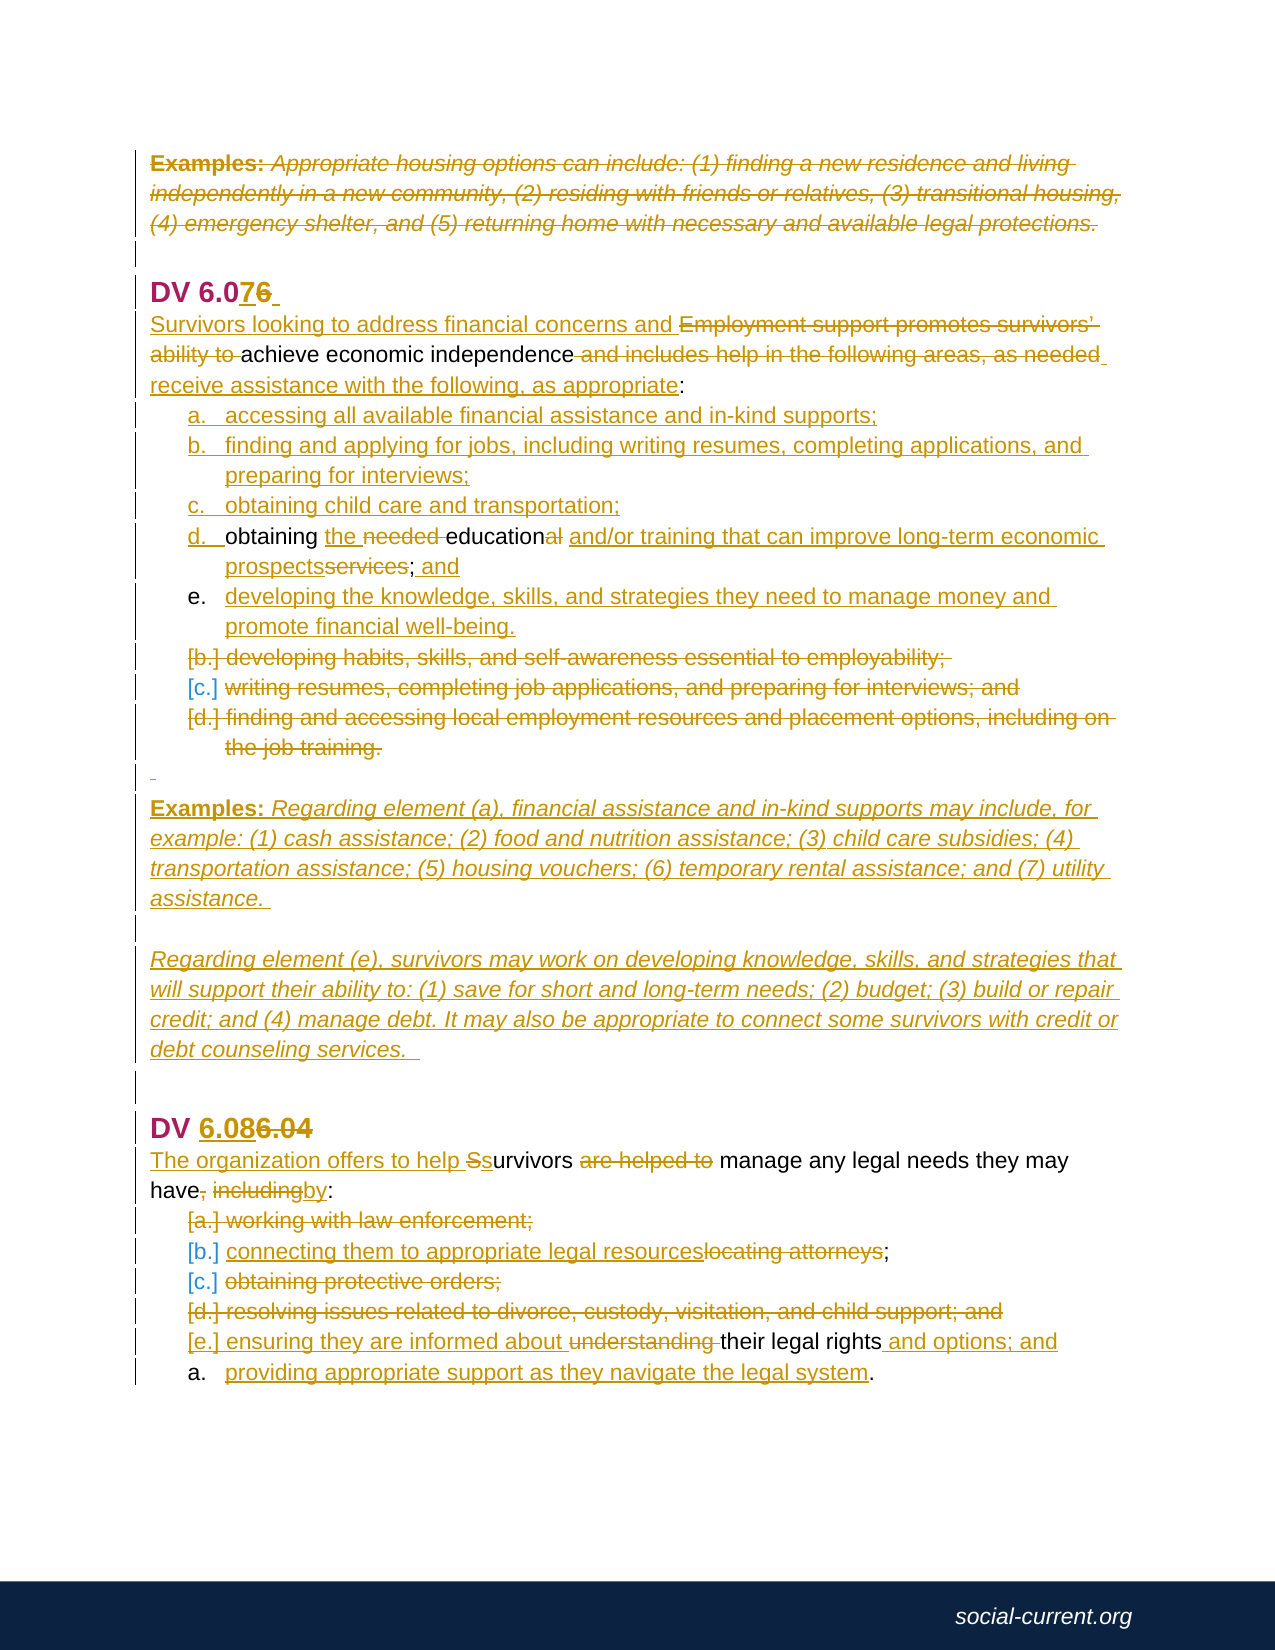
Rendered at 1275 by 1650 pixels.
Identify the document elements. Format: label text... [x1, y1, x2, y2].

text achieve economic independence: [150, 311, 1125, 398]
list . [187, 1358, 1125, 1385]
list ; [187, 1238, 1125, 1264]
list their legal rights [187, 1328, 1125, 1354]
text urvivors manage any legal needs they may have : [150, 1147, 1125, 1203]
subtitle DV [150, 1111, 1125, 1144]
subtitle DV 6.0 [150, 275, 1125, 308]
list obtaining education ; [187, 523, 1125, 579]
